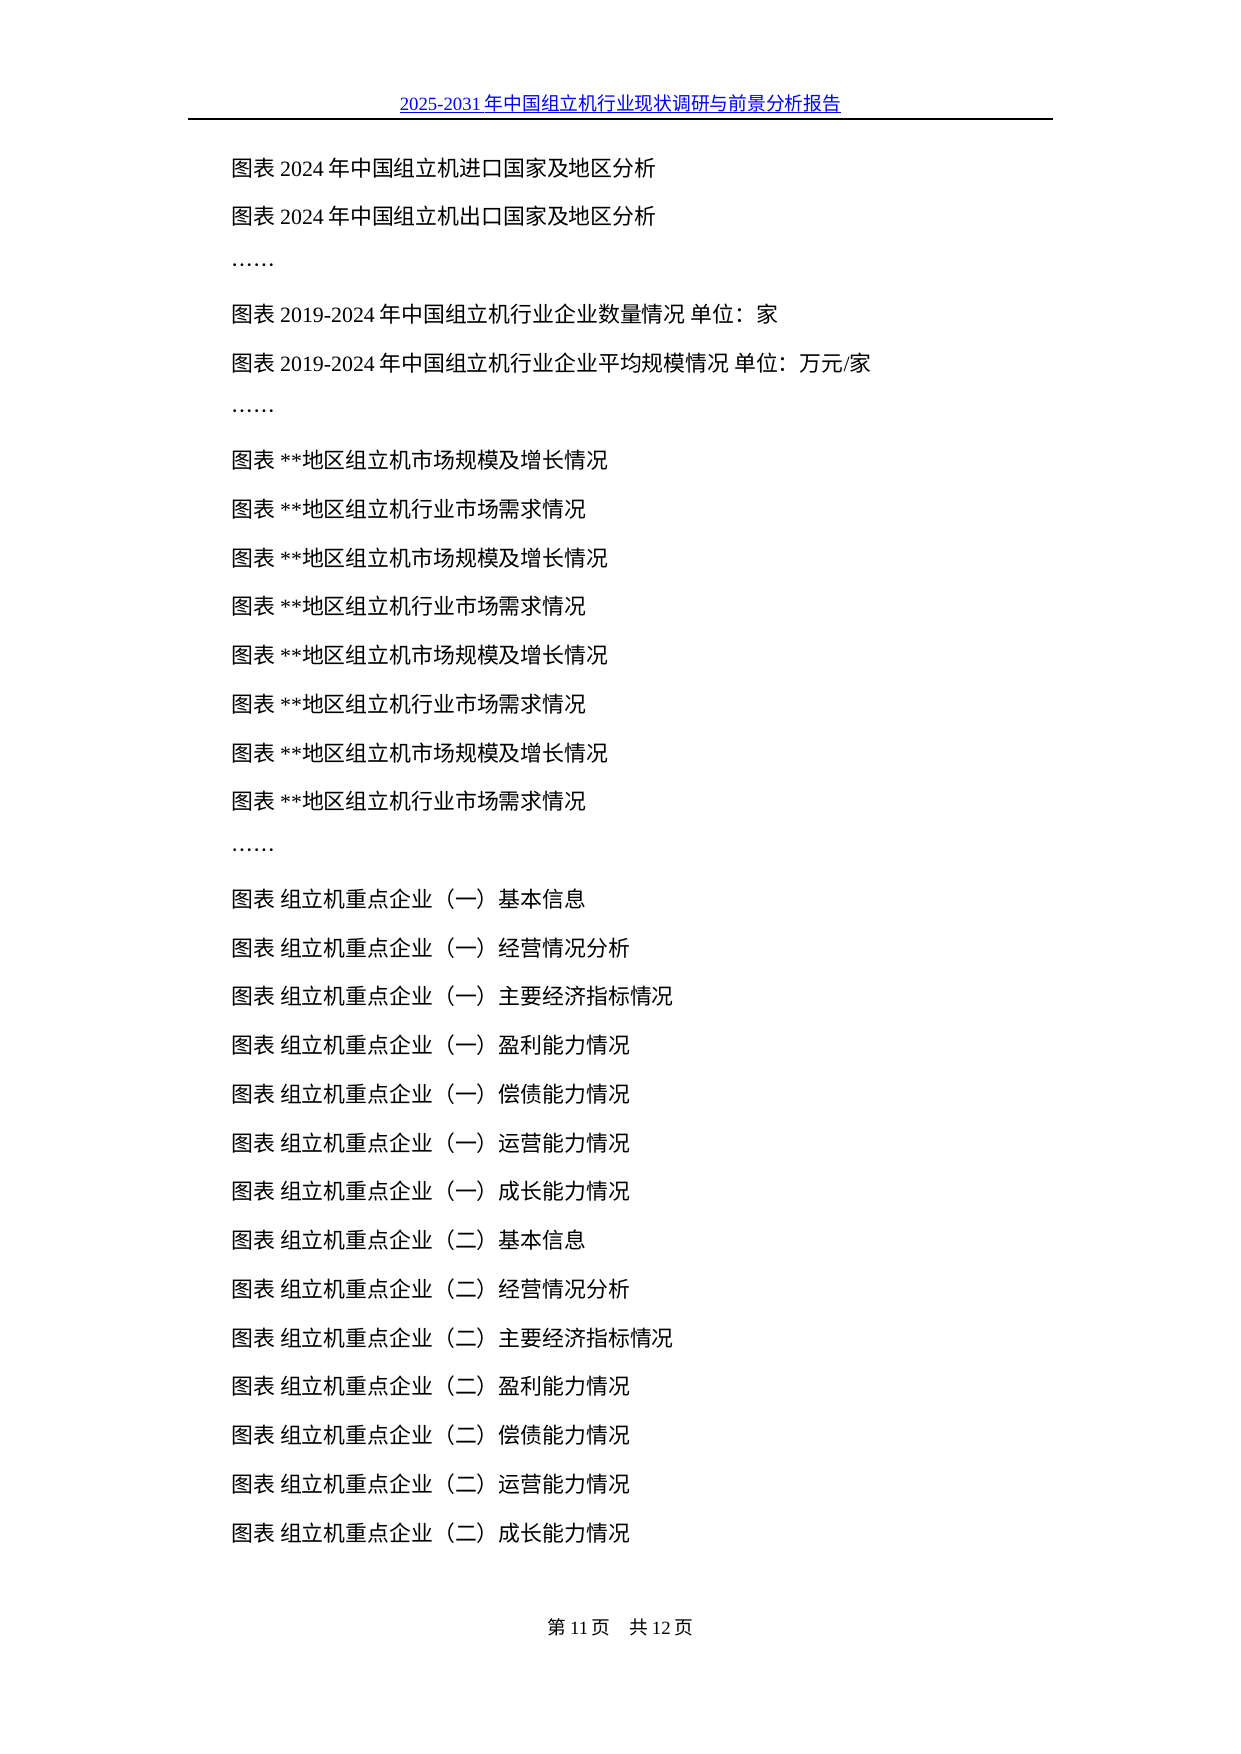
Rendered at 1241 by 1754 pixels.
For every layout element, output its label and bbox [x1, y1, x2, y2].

text [187, 150, 1053, 1548]
